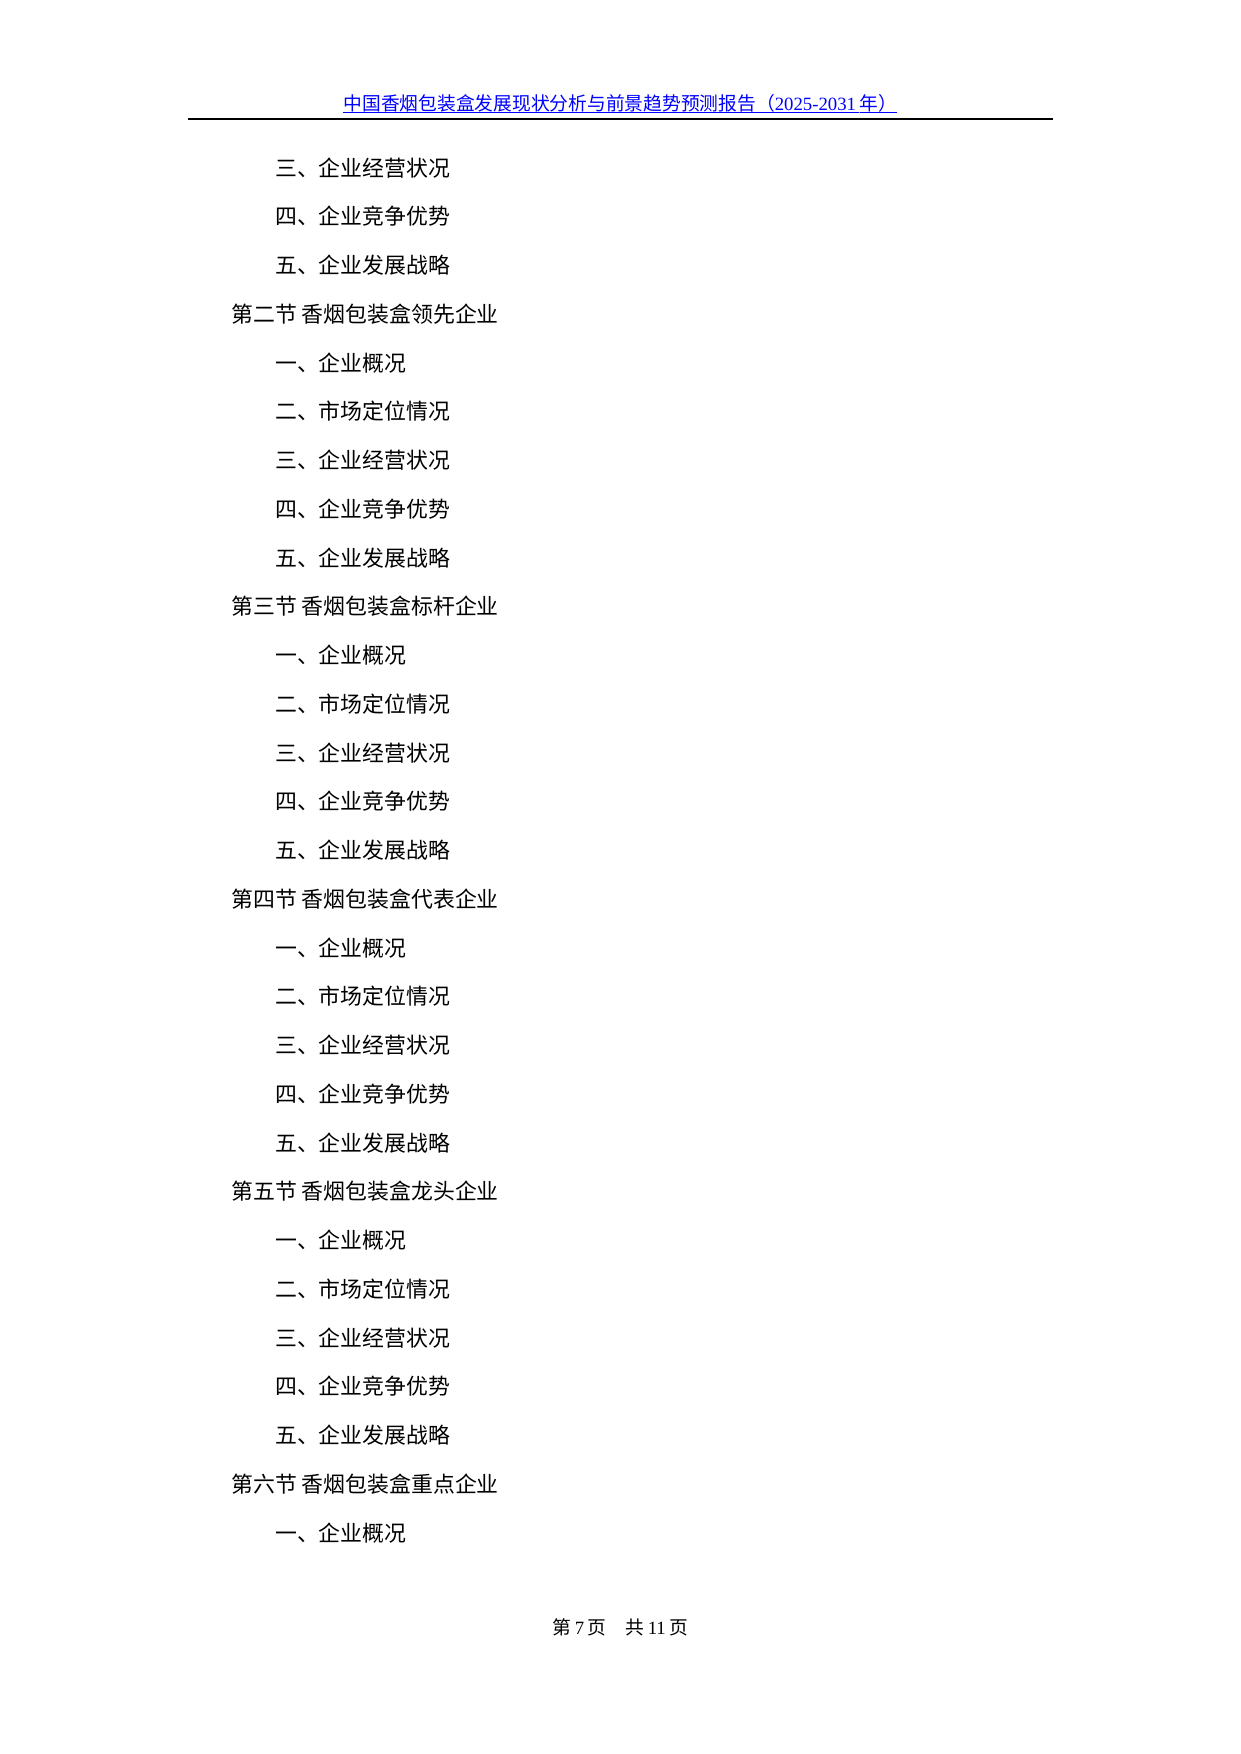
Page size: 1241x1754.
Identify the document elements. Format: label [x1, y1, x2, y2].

text [187, 150, 1053, 1548]
